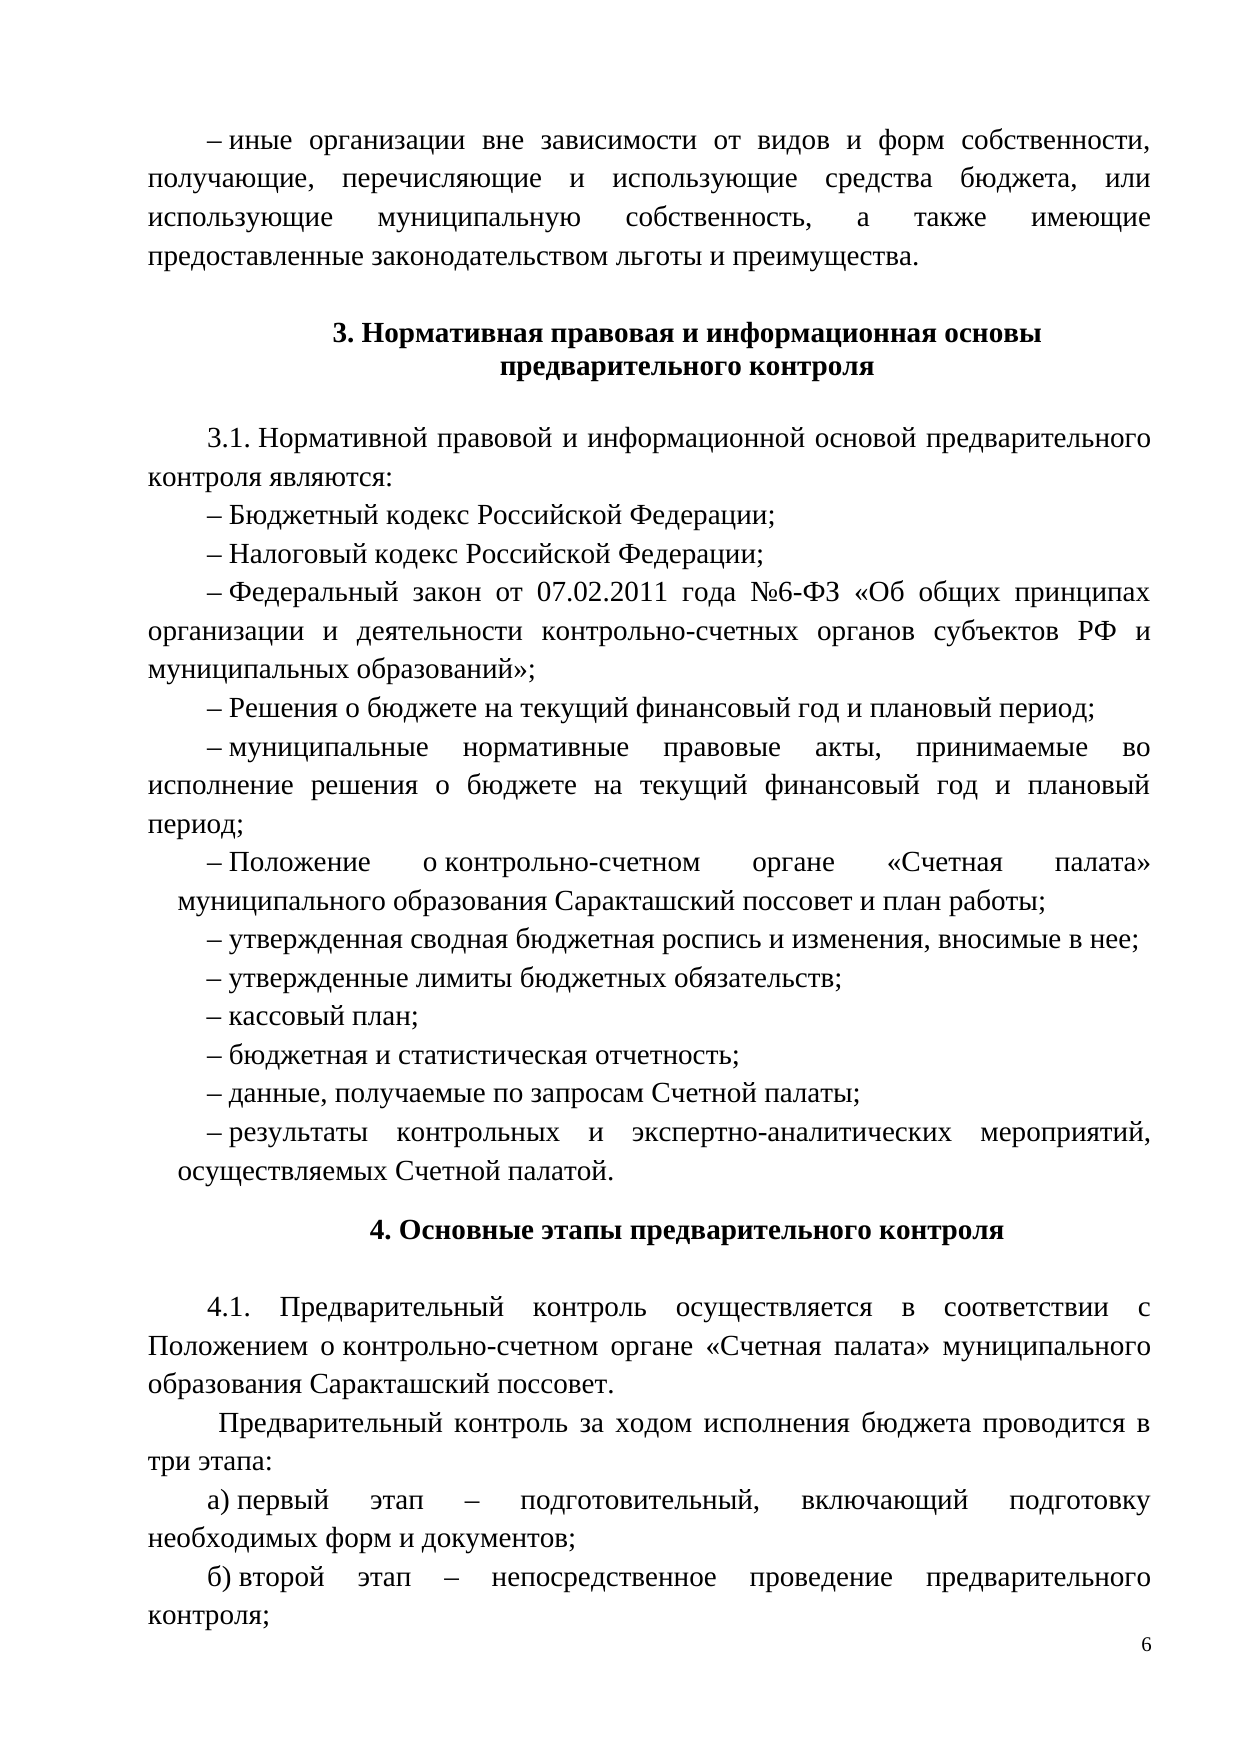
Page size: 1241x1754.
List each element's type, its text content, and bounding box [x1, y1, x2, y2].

text – Налоговый кодекс Российской Федерации; [177, 536, 1152, 569]
text – Федеральный закон от 07.02.2011 года №6-ФЗ «Об общих принципах организации и деятельности контрольно-счетных органов субъектов РФ и муниципальных образований»; [148, 574, 1152, 685]
text а) первый этап – подготовительный, включающий подготовку необходимых форм и документов; [148, 1482, 1152, 1554]
text – данные, получаемые по запросам Счетной палаты; [177, 1076, 1152, 1109]
text – утвержденные лимиты бюджетных обязательств; [177, 960, 1152, 993]
text б) второй этап – непосредственное проведение предварительного контроля; [148, 1559, 1152, 1631]
text предварительного контроля [148, 348, 1152, 382]
text – утвержденная сводная бюджетная роспись и изменения, вносимые в нее; [177, 921, 1152, 955]
text – бюджетная и статистическая отчетность; [177, 1037, 1152, 1071]
text – Решения о бюджете на текущий финансовый год и плановый период; [177, 690, 1152, 724]
text – Бюджетный кодекс Российской Федерации; [148, 497, 1152, 531]
text Предварительный контроль за ходом исполнения бюджета проводится в три этапа: [148, 1405, 1152, 1477]
subtitle 4. Основные этапы предварительного контроля [148, 1212, 1152, 1246]
text 3.1. Нормативной правовой и информационной основой предварительного контроля являются: [148, 420, 1152, 492]
text – Положение о контрольно-счетном органе «Счетная палата» муниципального образования Саракташский поссовет и план работы; [177, 844, 1152, 916]
text – кассовый план; [177, 998, 1152, 1032]
text 3. Нормативная правовая и информационная основы [148, 315, 1152, 348]
text – муниципальные нормативные правовые акты, принимаемые во исполнение решения о бюджете на текущий финансовый год и плановый период; [148, 729, 1152, 839]
text – иные организации вне зависимости от видов и форм собственности, получающие, перечисляющие и использующие средства бюджета, или использующие муниципальную собственность, а также имеющие предоставленные законодательством льготы и преимущества. [148, 122, 1152, 271]
text 4.1. Предварительный контроль осуществляется в соответствии с Положением о контрольно-счетном органе «Счетная палата» муниципального образования Саракташский поссовет. [148, 1289, 1152, 1400]
text – результаты контрольных и экспертно-аналитических мероприятий, осуществляемых Счетной палатой. [177, 1114, 1152, 1186]
